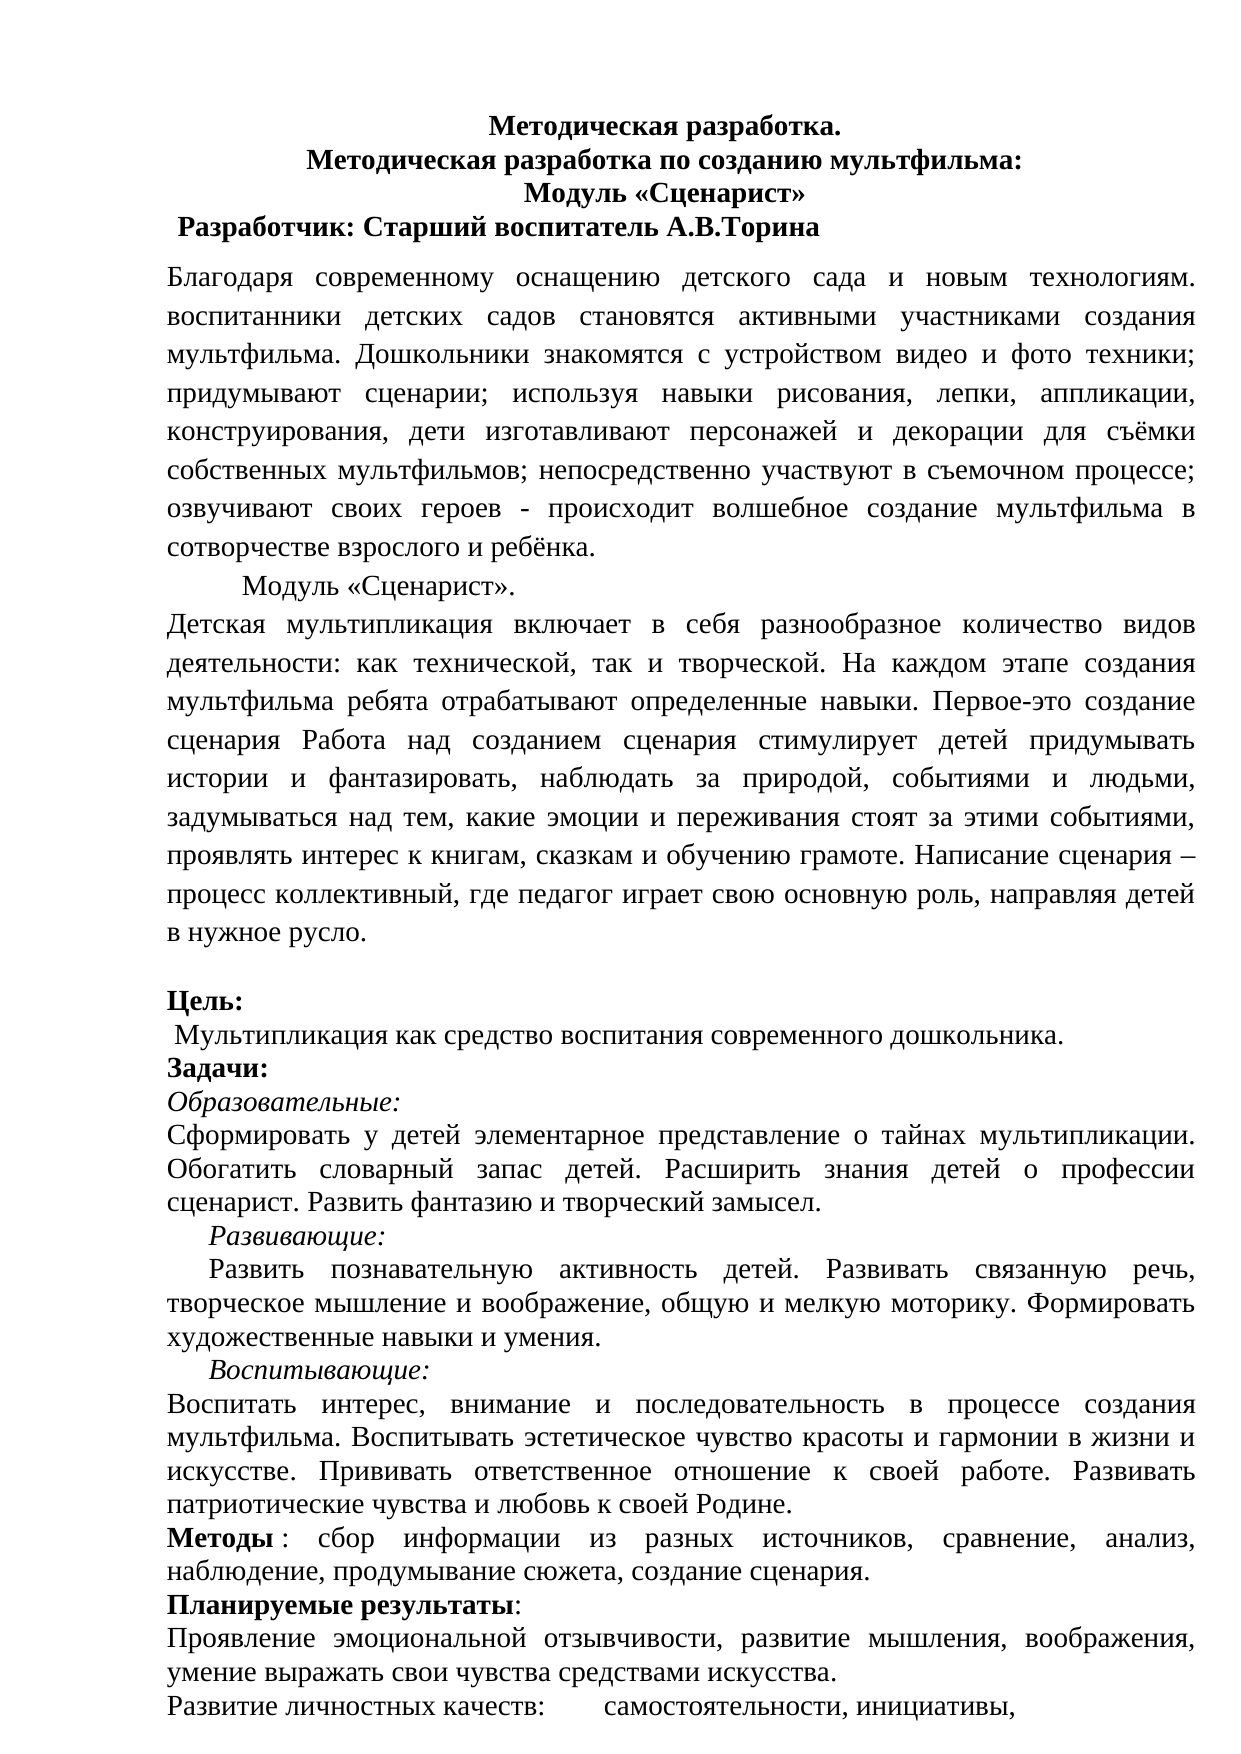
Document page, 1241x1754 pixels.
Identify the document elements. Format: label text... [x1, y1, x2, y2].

text Развитие личностных качеств: самостоятельности, инициативы, [167, 1688, 1196, 1721]
text Проявление эмоциональной отзывчивости, развитие мышления, воображения, умение выражать свои чувства средствами искусства. [167, 1621, 1196, 1688]
text Модуль «Сценарист» [177, 175, 1152, 209]
text Цель: [167, 983, 1196, 1017]
text Задачи: [167, 1050, 1196, 1084]
text Планируемые результаты: [167, 1587, 1196, 1621]
text Воспитать интерес, внимание и последовательность в процессе создания мультфильма. Воспитывать эстетическое чувство красоты и гармонии в жизни и искусстве. Прививать ответственное отношение к своей работе. Развивать патриотические чувства и любовь к своей Родине. [167, 1386, 1196, 1520]
text Методическая разработка по созданию мультфильма: [177, 142, 1152, 175]
text Развивающие: [167, 1218, 1196, 1252]
text Сформировать у детей элементарное представление о тайнах мультипликации. Обогатить словарный запас детей. Расширить знания детей о профессии сценарист. Развить фантазию и творческий замысел. [167, 1117, 1196, 1218]
text Образовательные: [167, 1084, 1196, 1117]
text Благодаря современному оснащению детского сада и новым технологиям. воспитанники детских садов становятся активными участниками создания мультфильма. Дошкольники знакомятся с устройством видео и фото техники; придумывают сценарии; используя навыки рисования, лепки, аппликации, конструирования, дети изготавливают персонажей и декорации для съёмки собственных мультфильмов; непосредственно участвуют в съемочном процессе; озвучивают своих героев - происходит волшебное создание мультфильма в сотворчестве взрослого и ребёнка. [167, 259, 1196, 563]
text Методы : сбор информации из разных источников, сравнение, анализ, наблюдение, продумывание сюжета, создание сценария. [167, 1520, 1196, 1587]
text Развить познавательную активность детей. Развивать связанную речь, творческое мышление и воображение, общую и мелкую моторику. Формировать художественные навыки и умения. [167, 1252, 1196, 1352]
text Детская мультипликация включает в себя разнообразное количество видов деятельности: как технической, так и творческой. На каждом этапе создания мультфильма ребята отрабатывают определенные навыки. Первое-это создание сценария Работа над созданием сценария стимулирует детей придумывать истории и фантазировать, наблюдать за природой, событиями и людьми, задумываться над тем, какие эмоции и переживания стоят за этими событиями, проявлять интерес к книгам, сказкам и обучению грамоте. Написание сценария –процесс коллективный, где педагог играет свою основную роль, направляя детей в нужное русло. [167, 606, 1196, 948]
text Воспитывающие: [167, 1352, 1196, 1386]
text Разработчик: Старший воспитатель А.В.Торина [177, 209, 1152, 242]
text Модуль «Сценарист». [167, 568, 1196, 601]
text Мультипликация как средство воспитания современного дошкольника. [167, 1017, 1196, 1050]
text Методическая разработка. [177, 108, 1152, 142]
